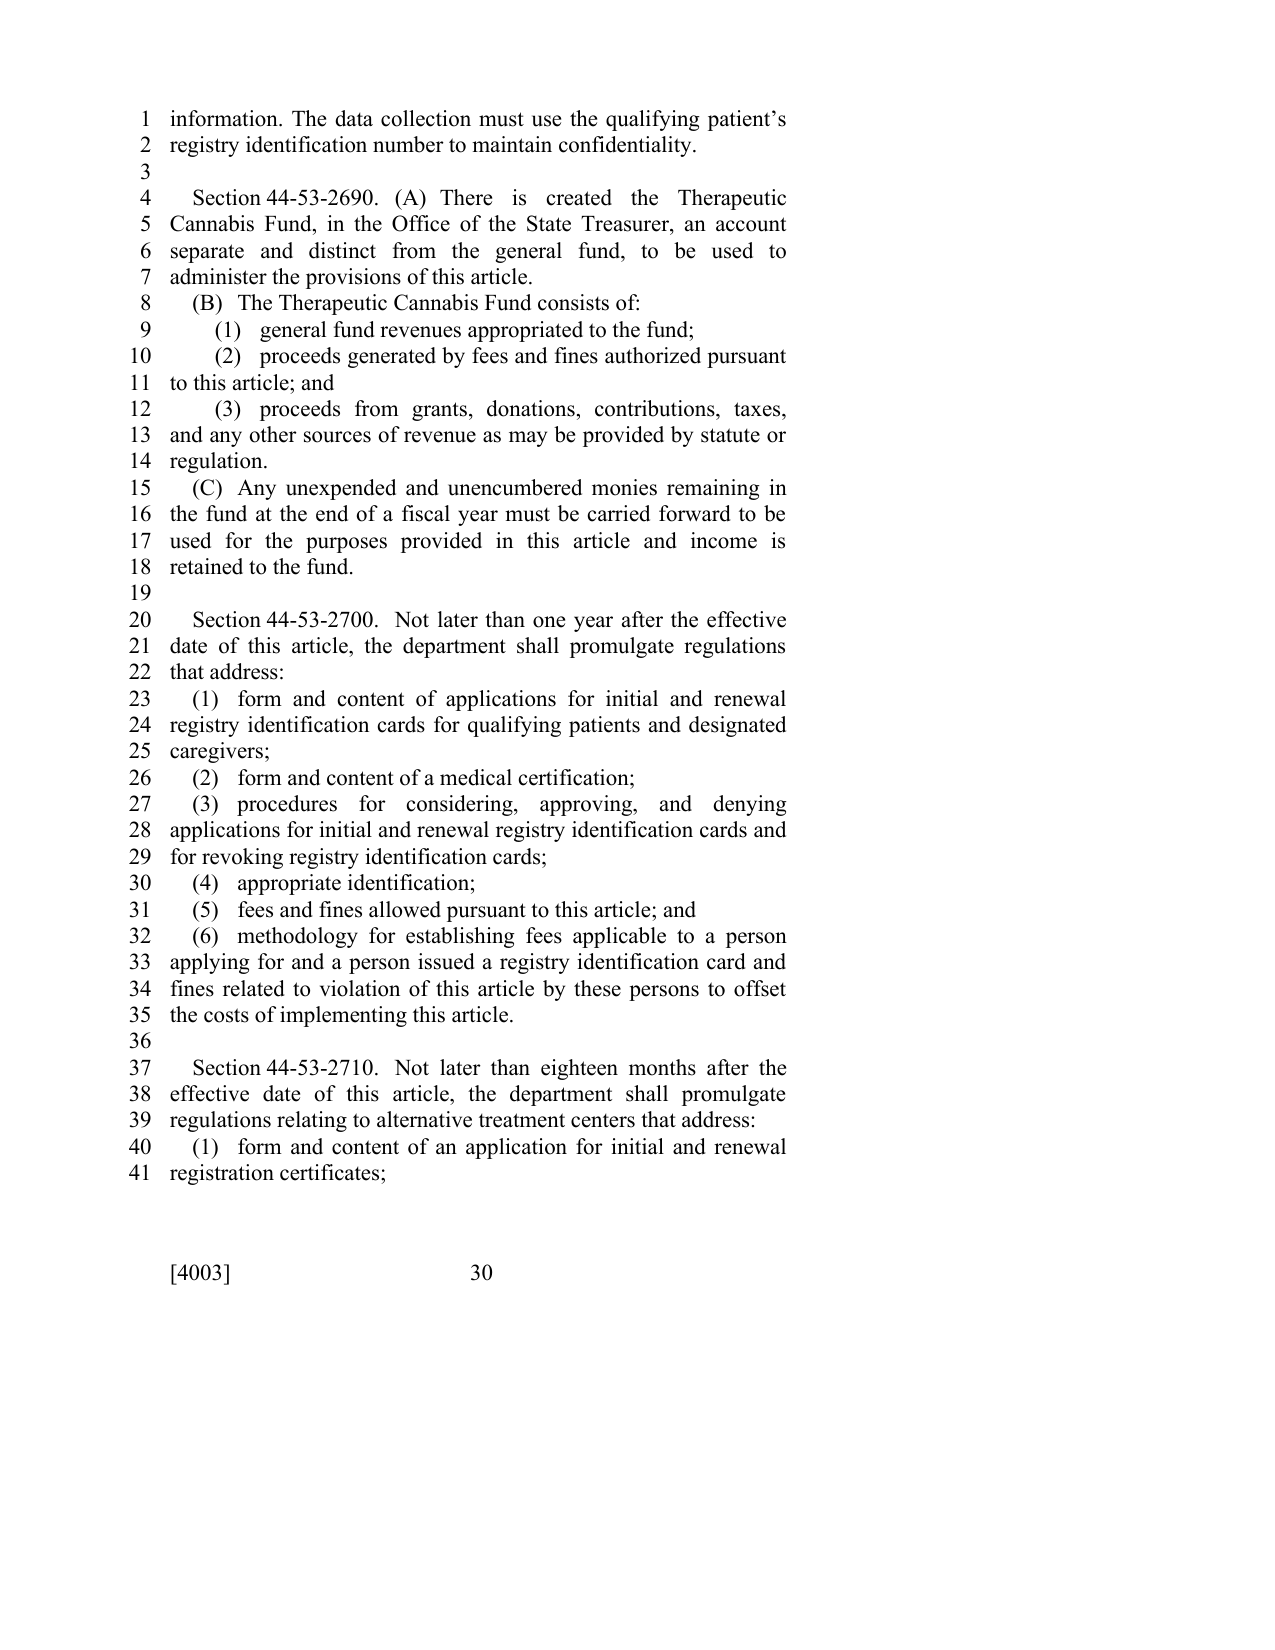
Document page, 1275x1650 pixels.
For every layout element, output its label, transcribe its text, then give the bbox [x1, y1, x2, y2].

text (3) procedures for considering, approving, and denying applications for initial and renewal registry identification cards and for revoking registry identification cards; [169, 790, 787, 869]
text (5) fees and fines allowed pursuant to this article; and [169, 896, 787, 922]
text (3) proceeds from grants, donations, contributions, taxes, and any other sources of revenue as may be provided by statute or regulation. [169, 395, 787, 474]
text (2) form and content of a medical certification; [169, 764, 787, 790]
text (B) The Therapeutic Cannabis Fund consists of: [169, 289, 787, 316]
text (1) form and content of an application for initial and renewal registration certificates; [169, 1133, 787, 1186]
text (C) Any unexpended and unencumbered monies remaining in the fund at the end of a fiscal year must be carried forward to be used for the purposes provided in this article and income is retained to the fund. [169, 474, 787, 579]
text (1) form and content of applications for initial and renewal registry identification cards for qualifying patients and designated caregivers; [169, 685, 787, 764]
text Section 44-53-2700. Not later than one year after the effective date of this article, the department shall promulgate regulations that address: [169, 606, 787, 685]
text Section 44-53-2710. Not later than eighteen months after the effective date of this article, the department shall promulgate regulations relating to alternative treatment centers that address: [169, 1054, 787, 1133]
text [169, 105, 787, 158]
text (2) proceeds generated by fees and fines authorized pursuant to this article; and [169, 342, 787, 395]
text (6) methodology for establishing fees applicable to a person applying for and a person issued a registry identification card and fines related to violation of this article by these persons to offset the costs of implementing this article. [169, 922, 787, 1027]
text Section 44-53-2690. (A) There is created the Therapeutic Cannabis Fund, in the Office of the State Treasurer, an account separate and distinct from the general fund, to be used to administer the provisions of this article. [169, 184, 787, 289]
text (1) general fund revenues appropriated to the fund; [169, 316, 787, 342]
text (4) appropriate identification; [169, 869, 787, 896]
